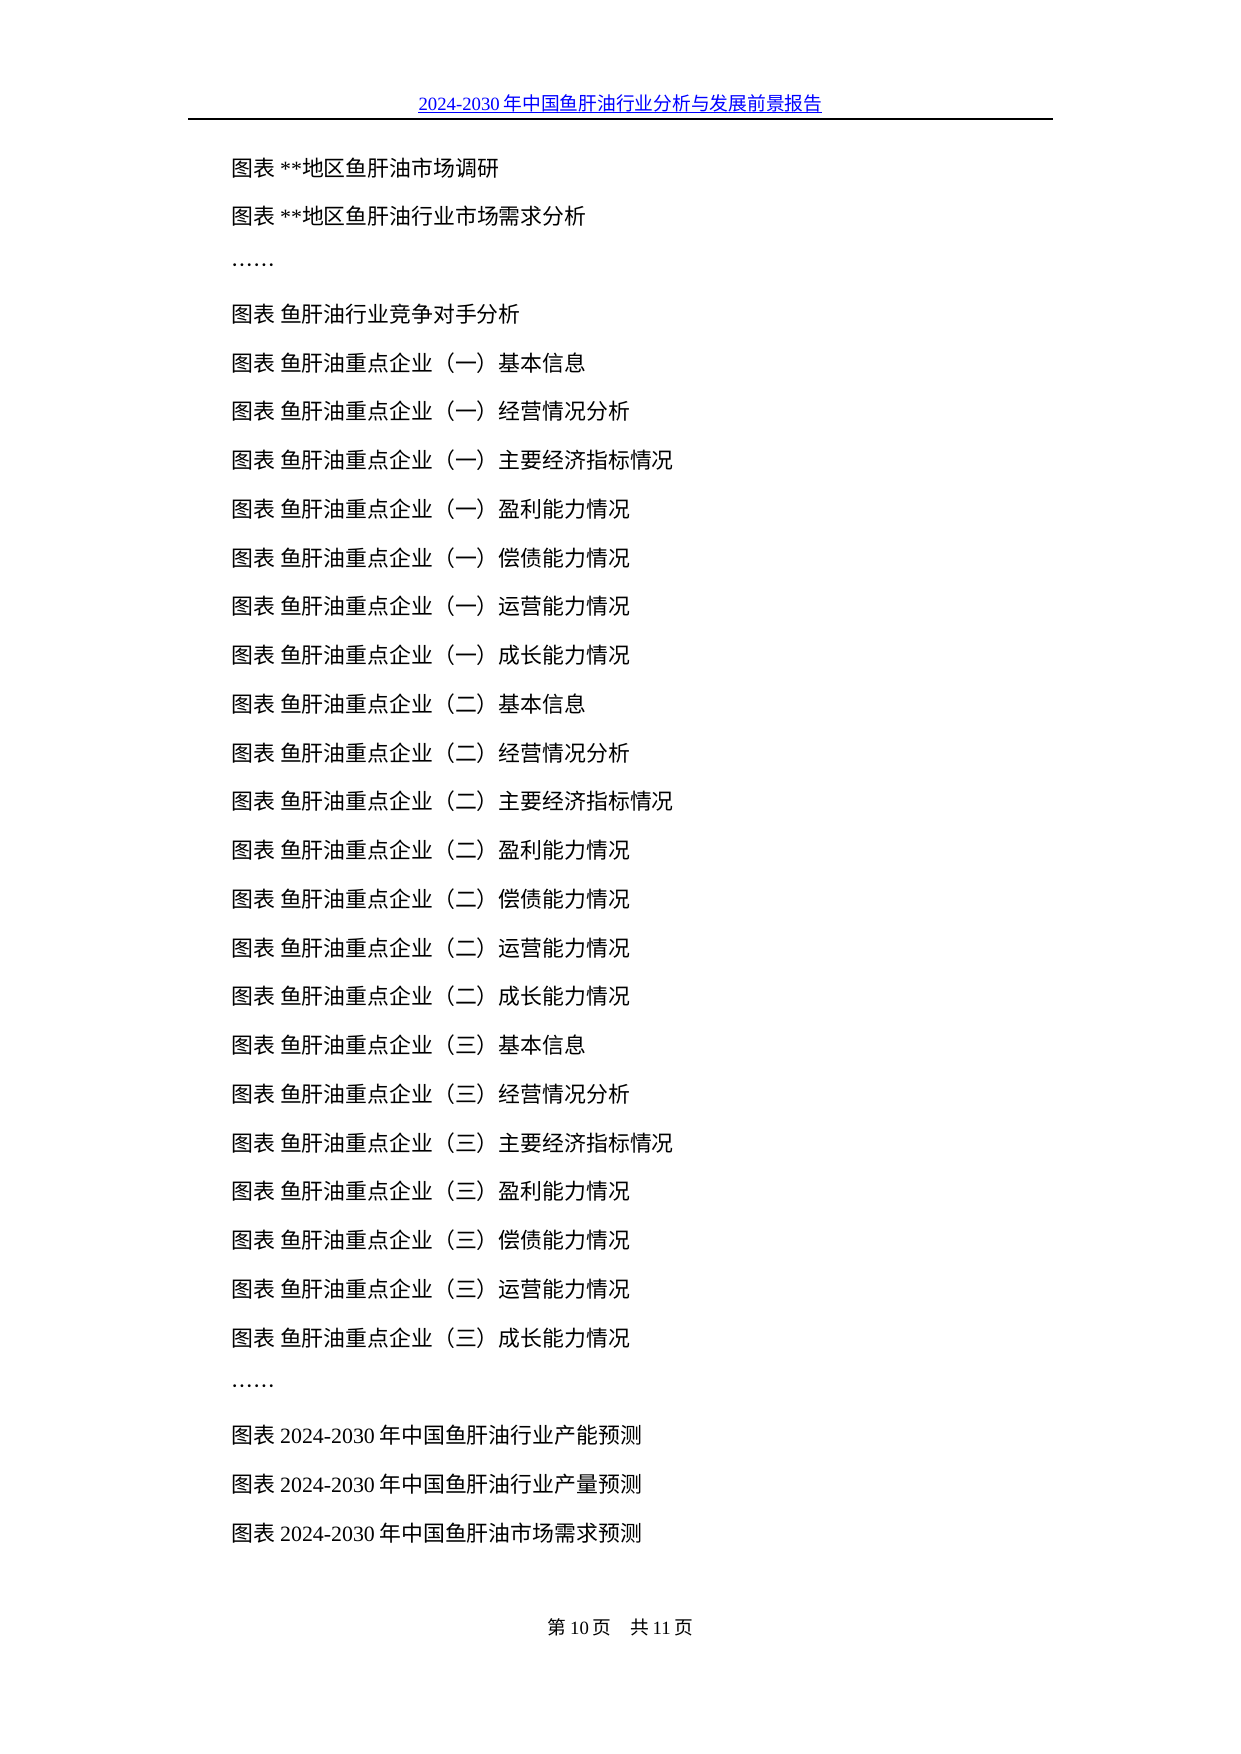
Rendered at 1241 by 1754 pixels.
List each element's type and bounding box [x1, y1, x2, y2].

text [187, 150, 1053, 1548]
